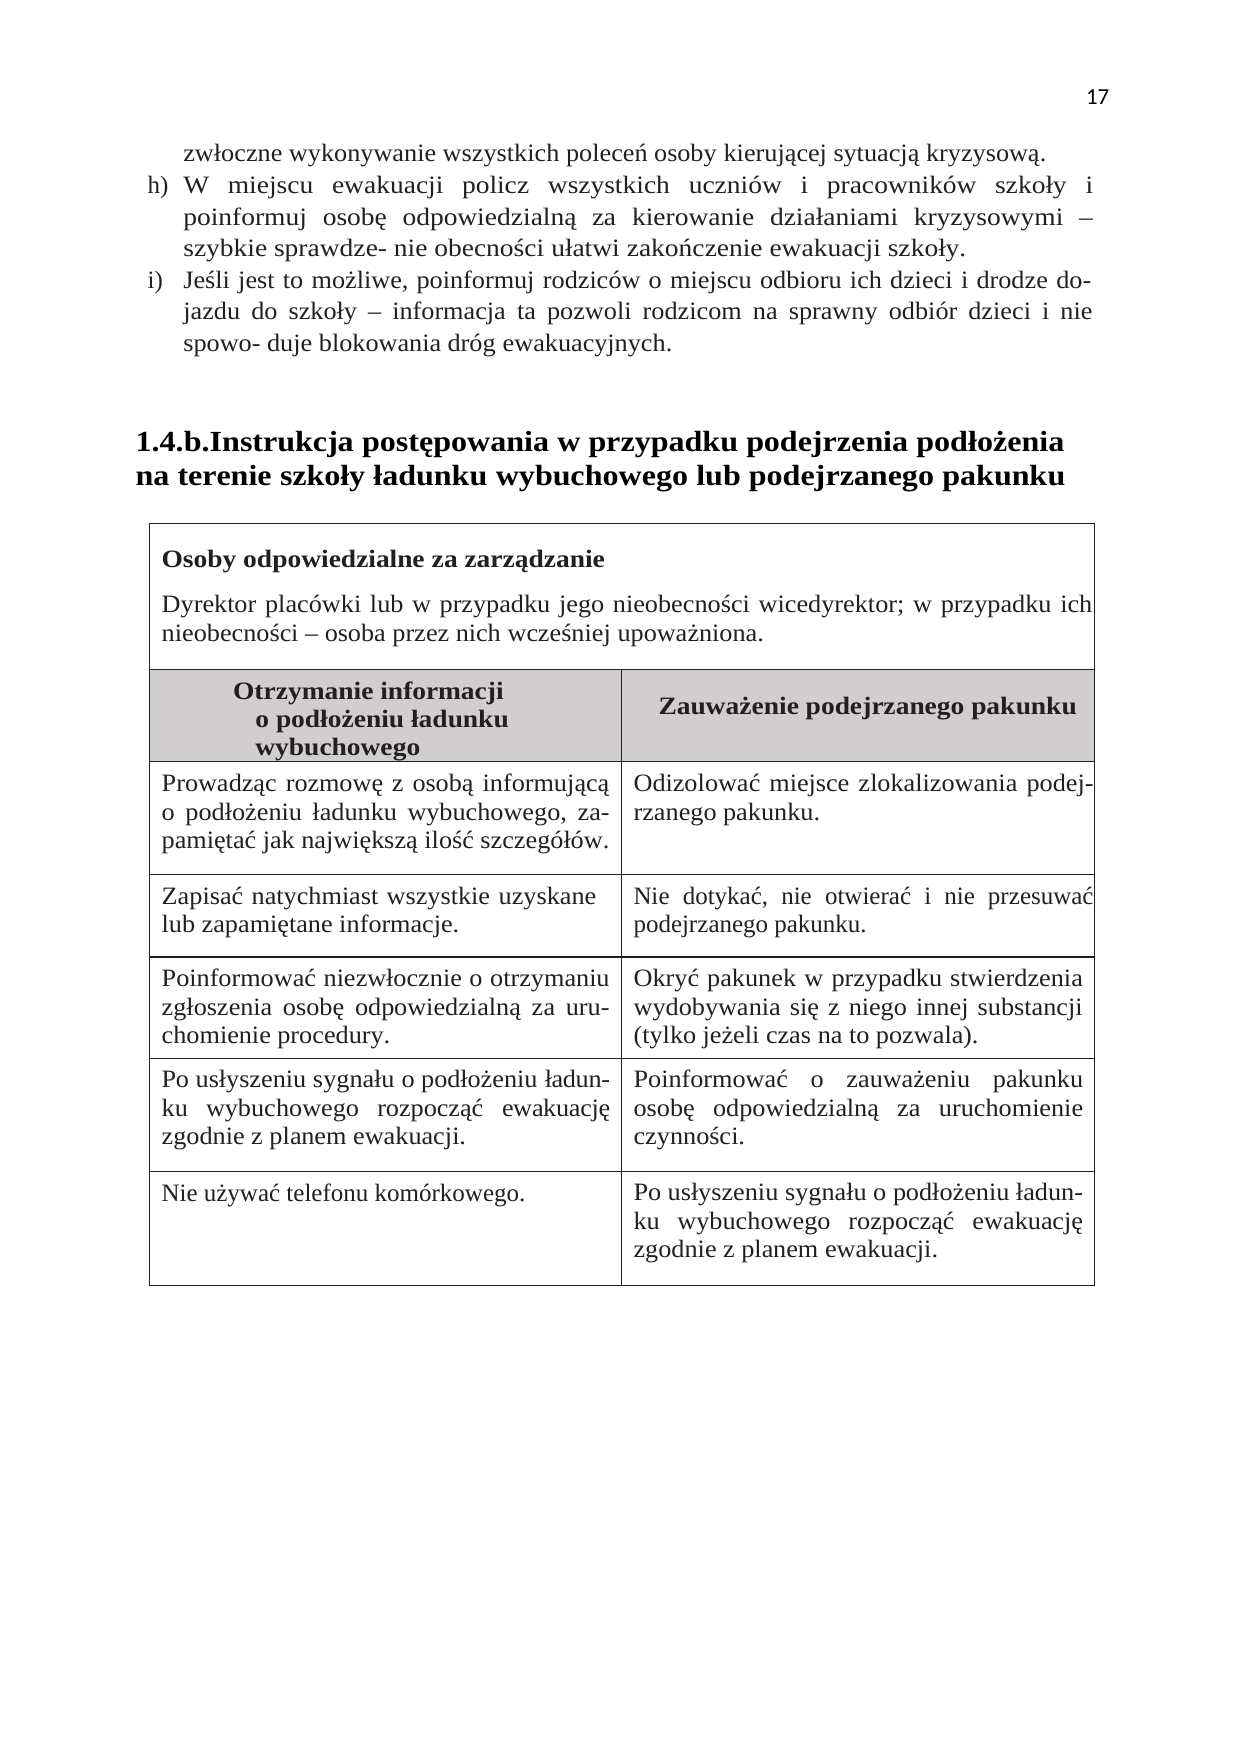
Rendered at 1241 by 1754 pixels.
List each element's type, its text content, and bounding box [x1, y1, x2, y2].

table_cell Po usłyszeniu sygnału o podłożeniu ładun- ku wybuchowego rozpocząć ewakuację zgodnie z planem ewakuacji. [622, 1172, 1094, 1284]
table_cell Poinformować o zauważeniu pakunku osobę odpowiedzialną za uruchomienie czynności. [622, 1059, 1094, 1171]
table_cell Otrzymanie informacji o podłożeniu ładunku wybuchowego [150, 670, 621, 761]
table_cell Prowadząc rozmowę z osobą informującą o podłożeniu ładunku wybuchowego, za- pamiętać jak największą ilość szczegółów. [150, 762, 621, 874]
list Jeśli jest to możliwe, poinformuj rodziców o miejscu odbioru ich dzieci i drodze do- jazdu do szkoły – informacja ta pozwoli rodzicom na sprawny odbiór dzieci i nie spowo- duje blokowania dróg ewakuacyjnych. [147, 265, 1093, 357]
table_cell Po usłyszeniu sygnału o podłożeniu ładun- ku wybuchowego rozpocząć ewakuację zgodnie z planem ewakuacji. [150, 1059, 621, 1171]
list W miejscu ewakuacji policz wszystkich uczniów i pracowników szkoły i poinformuj osobę odpowiedzialną za kierowanie działaniami kryzysowymi – szybkie sprawdze- nie obecności ułatwi zakończenie ewakuacji szkoły. [147, 170, 1093, 262]
table_cell Nie używać telefonu komórkowego. [150, 1172, 621, 1284]
table_cell Odizolować miejsce zlokalizowania podej- rzanego pakunku. [622, 762, 1094, 874]
text 1.4.b.Instrukcja postępowania w przypadku podejrzenia podłożenia na terenie szkoły ładunku wybuchowego lub podejrzanego pakunku [135, 424, 1109, 492]
table_cell Zauważenie podejrzanego pakunku [622, 670, 1094, 761]
table_cell Nie dotykać, nie otwierać i nie przesuwać podejrzanego pakunku. [622, 875, 1094, 956]
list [147, 138, 1093, 167]
table_header Osoby odpowiedzialne za zarządzanie Dyrektor placówki lub w przypadku jego nieobecności wicedyrektor; w przypadku ich nieobecności – osoba przez nich wcześniej upoważniona. [150, 524, 1094, 669]
table_cell Poinformować niezwłocznie o otrzymaniu zgłoszenia osobę odpowiedzialną za uru- chomienie procedury. [150, 958, 621, 1058]
table_cell Okryć pakunek w przypadku stwierdzenia wydobywania się z niego innej substancji (tylko jeżeli czas na to pozwala). [622, 958, 1094, 1058]
table_cell Zapisać natychmiast wszystkie uzyskane lub zapamiętane informacje. [150, 875, 621, 956]
